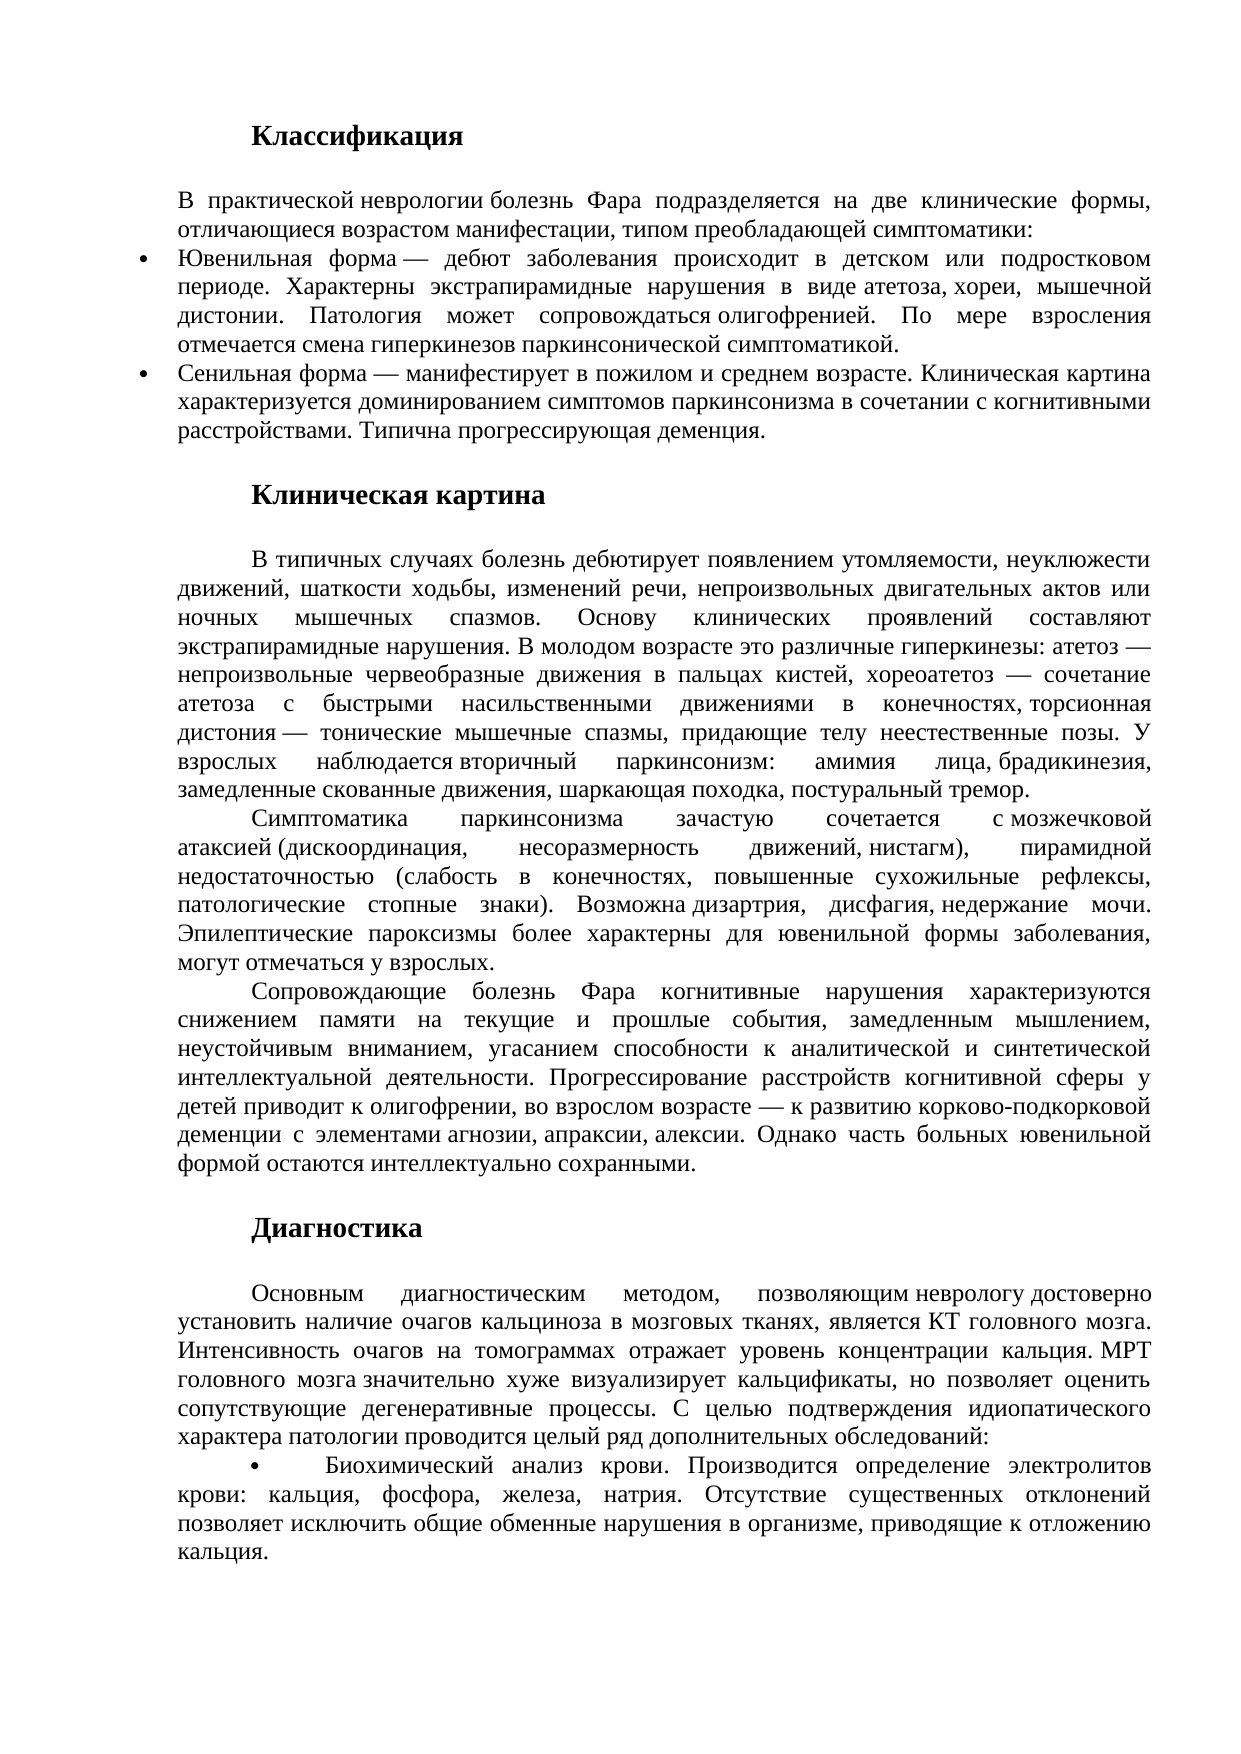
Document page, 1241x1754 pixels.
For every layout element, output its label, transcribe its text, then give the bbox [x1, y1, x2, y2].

text Клиническая картина [177, 477, 1152, 511]
text В типичных случаях болезнь дебютирует появлением утомляемости, неуклюжести движений, шаткости ходьбы, изменений речи, непроизвольных двигательных актов или ночных мышечных спазмов. Основу клинических проявлений составляют экстрапирамидные нарушения. В молодом возрасте это различные гиперкинезы: атетоз — непроизвольные червеобразные движения в пальцах кистей, хореоатетоз — сочетание атетоза с быстрыми насильственными движениями в конечностях, торсионная дистония — тонические мышечные спазмы, придающие телу неестественные позы. У взрослых наблюдается вторичный паркинсонизм: амимия лица, брадикинезия, замедленные скованные движения, шаркающая походка, постуральный тремор. [177, 544, 1152, 803]
text Симптоматика паркинсонизма зачастую сочетается с мозжечковой атаксией (дискоординация, несоразмерность движений, нистагм), пирамидной недостаточностью (слабость в конечностях, повышенные сухожильные рефлексы, патологические стопные знаки). Возможна дизартрия, дисфагия, недержание мочи. Эпилептические пароксизмы более характерны для ювенильной формы заболевания, могут отмечаться у взрослых. [177, 803, 1152, 976]
text Диагностика [177, 1211, 1152, 1244]
text Сопровождающие болезнь Фара когнитивные нарушения характеризуются снижением памяти на текущие и прошлые события, замедленным мышлением, неустойчивым вниманием, угасанием способности к аналитической и синтетической интеллектуальной деятельности. Прогрессирование расстройств когнитивной сферы у детей приводит к олигофрении, во взрослом возрасте — к развитию корково-подкорковой деменции с элементами агнозии, апраксии, алексии. Однако часть больных ювенильной формой остаются интеллектуально сохранными. [177, 976, 1152, 1177]
text Классификация [177, 118, 1152, 152]
text В практической неврологии болезнь Фара подразделяется на две клинические формы, отличающиеся возрастом манифестации, типом преобладающей симптоматики: [177, 185, 1152, 243]
text Основным диагностическим методом, позволяющим неврологу достоверно установить наличие очагов кальциноза в мозговых тканях, является КТ головного мозга. Интенсивность очагов на томограммах отражает уровень концентрации кальция. МРТ головного мозга значительно хуже визуализирует кальцификаты, но позволяет оценить сопутствующие дегенеративные процессы. С целью подтверждения идиопатического характера патологии проводится целый ряд дополнительных обследований: [177, 1278, 1152, 1450]
list Сенильная форма — манифестирует в пожилом и среднем возрасте. Клиническая картина характеризуется доминированием симптомов паркинсонизма в сочетании с когнитивными расстройствами. Типична прогрессирующая деменция. [140, 358, 1152, 444]
list Ювенильная форма — дебют заболевания происходит в детском или подростковом периоде. Характерны экстрапирамидные нарушения в виде атетоза, хореи, мышечной дистонии. Патология может сопровождаться олигофренией. По мере взросления отмечается смена гиперкинезов паркинсонической симптоматикой. [140, 243, 1152, 358]
list Биохимический анализ крови. Производится определение электролитов крови: кальция, фосфора, железа, натрия. Отсутствие существенных отклонений позволяет исключить общие обменные нарушения в организме, приводящие к отложению кальция. [177, 1450, 1152, 1565]
